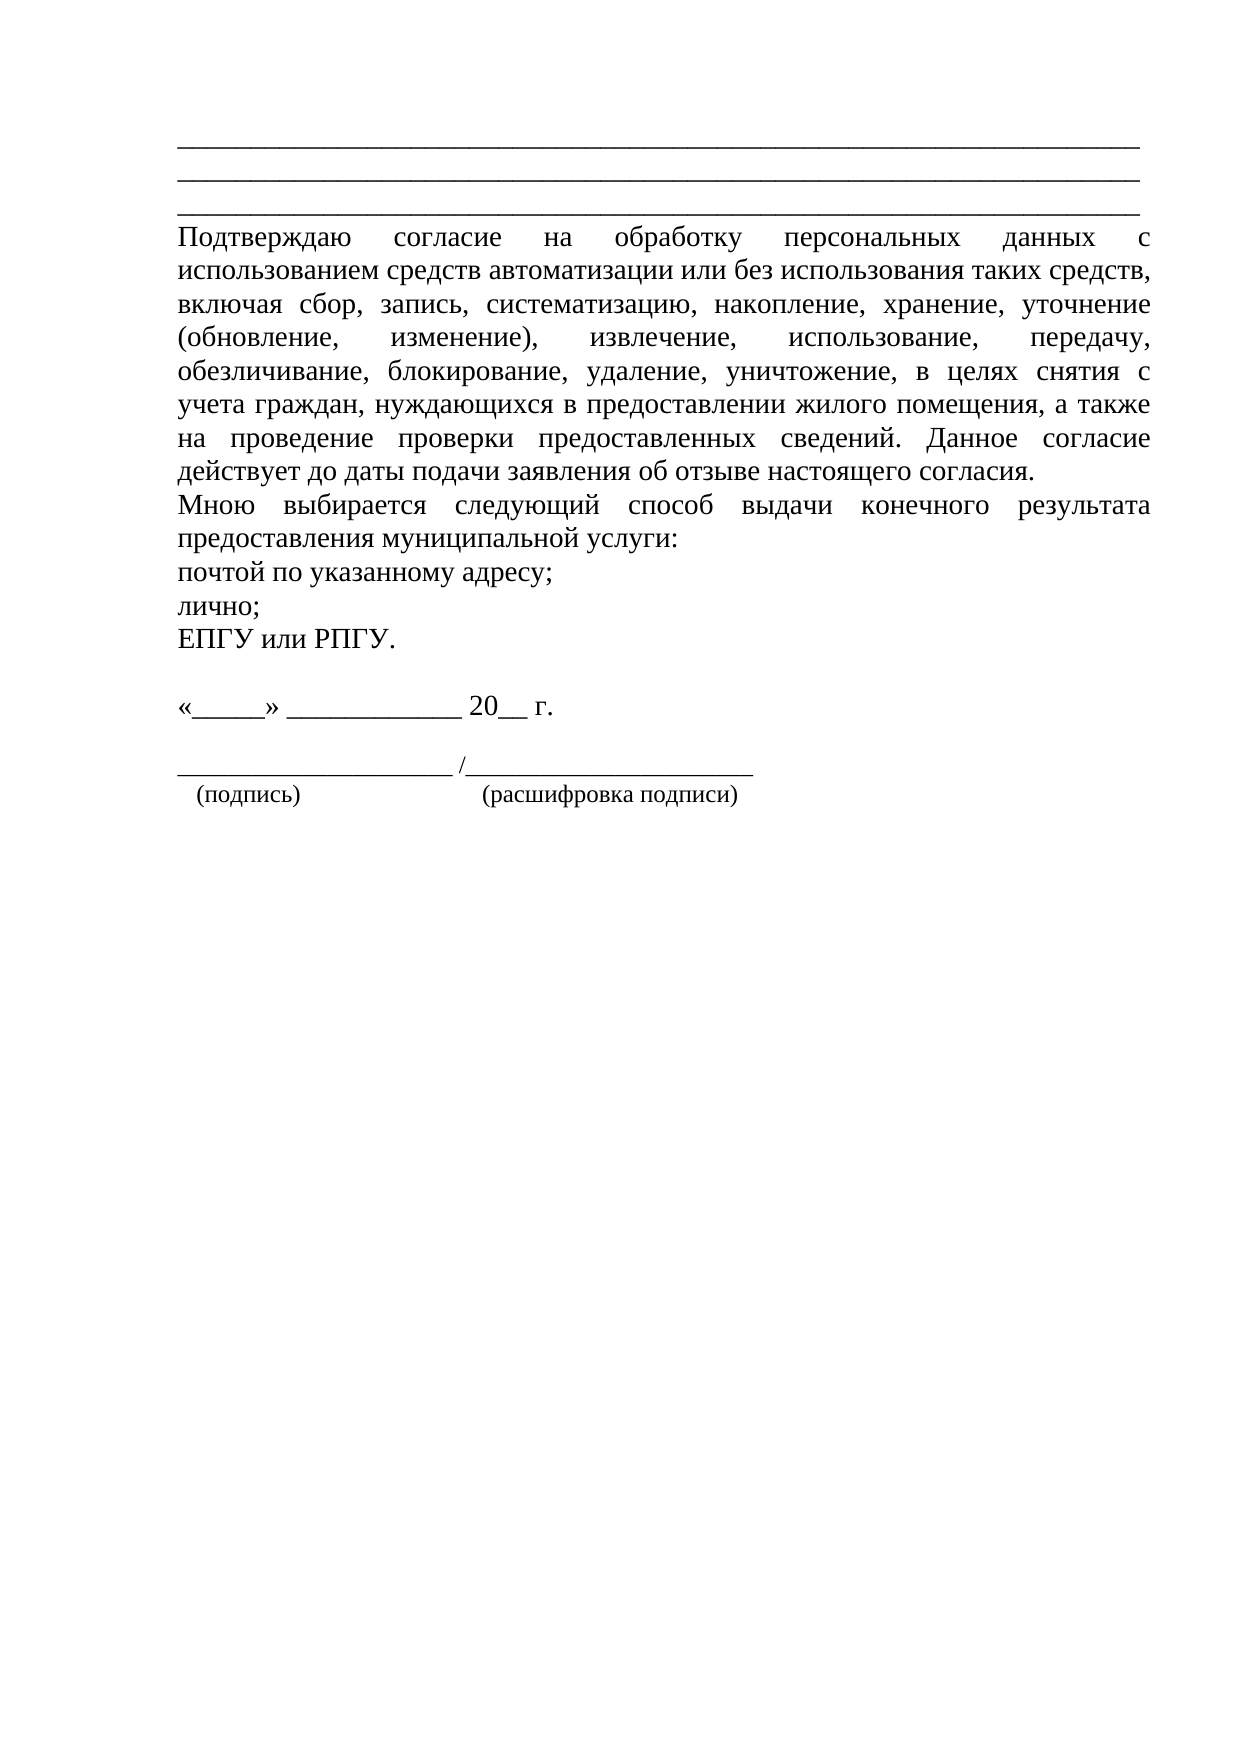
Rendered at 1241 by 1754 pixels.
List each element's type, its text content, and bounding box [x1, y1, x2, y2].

text Мною выбирается следующий способ выдачи конечного результата предоставления муниципальной услуги: [177, 487, 1152, 554]
text __________________________________________________________________ [177, 185, 1152, 219]
text Подтверждаю согласие на обработку персональных данных с использованием средств автоматизации или без использования таких средств, включая сбор, запись, систематизацию, накопление, хранение, уточнение (обновление, изменение), извлечение, использование, передачу, обезличивание, блокирование, удаление, уничтожение, в целях снятия с учета граждан, нуждающихся в предоставлении жилого помещения, а также на проведение проверки предоставленных сведений. Данное согласие действует до даты подачи заявления об отзыве настоящего согласия. [177, 219, 1152, 487]
text (подпись) (расшифровка подписи) [177, 779, 1152, 808]
text «_____» ____________ 20__ г. [177, 688, 1152, 722]
text ЕПГУ или РПГУ. [177, 621, 1152, 655]
text __________________________________________________________________ [177, 152, 1152, 185]
text почтой по указанному адресу; [177, 554, 1152, 588]
text __________________________________________________________________ [177, 118, 1152, 152]
text лично; [177, 588, 1152, 621]
text ______________________ /_______________________ [177, 751, 1152, 779]
